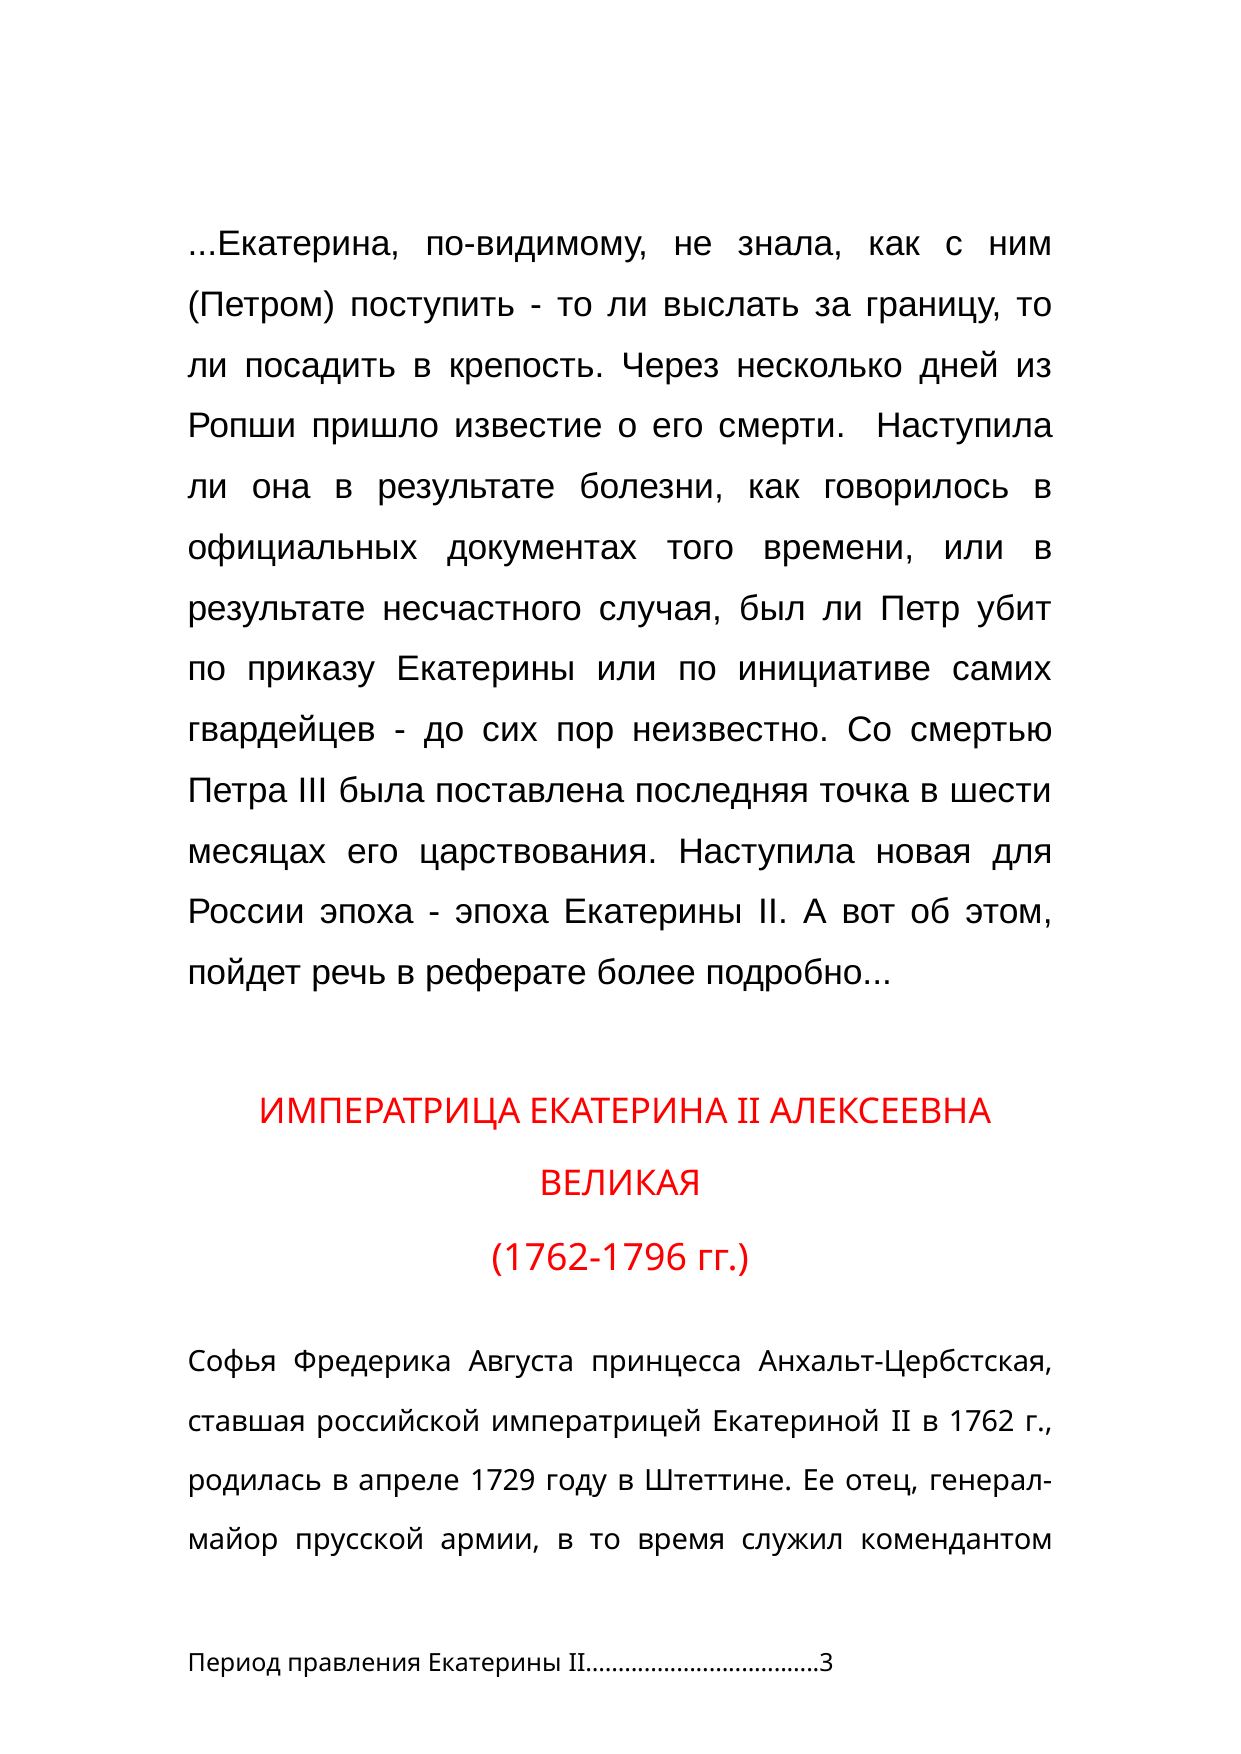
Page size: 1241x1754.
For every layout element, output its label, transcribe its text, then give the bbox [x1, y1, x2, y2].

subtitle (1762-1796 гг.) [187, 1231, 1053, 1282]
subtitle ИМПЕРАТРИЦА ЕКАТЕРИНА II АЛЕКСЕЕВНА ВЕЛИКАЯ [187, 1085, 1053, 1206]
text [187, 1341, 1053, 1558]
subtitle ...Екатерина, по-видимому, не знала, как с ним (Петром) поступить - то ли выслать за границу, то ли посадить в крепость. Через несколько дней из Ропши пришло известие о его смерти. Наступила ли она в результате болезни, как говорилось в официальных документах того времени, или в результате несчастного случая, был ли Петр убит по приказу Екатерины или по инициативе самих гвардейцев - до сих пор неизвестно. Со смертью Петра III была поставлена последняя точка в шести месяцах его царствования. Наступила новая для России эпоха - эпоха Екатерины II. А вот об этом, пойдет речь в реферате более подробно... [187, 223, 1053, 992]
